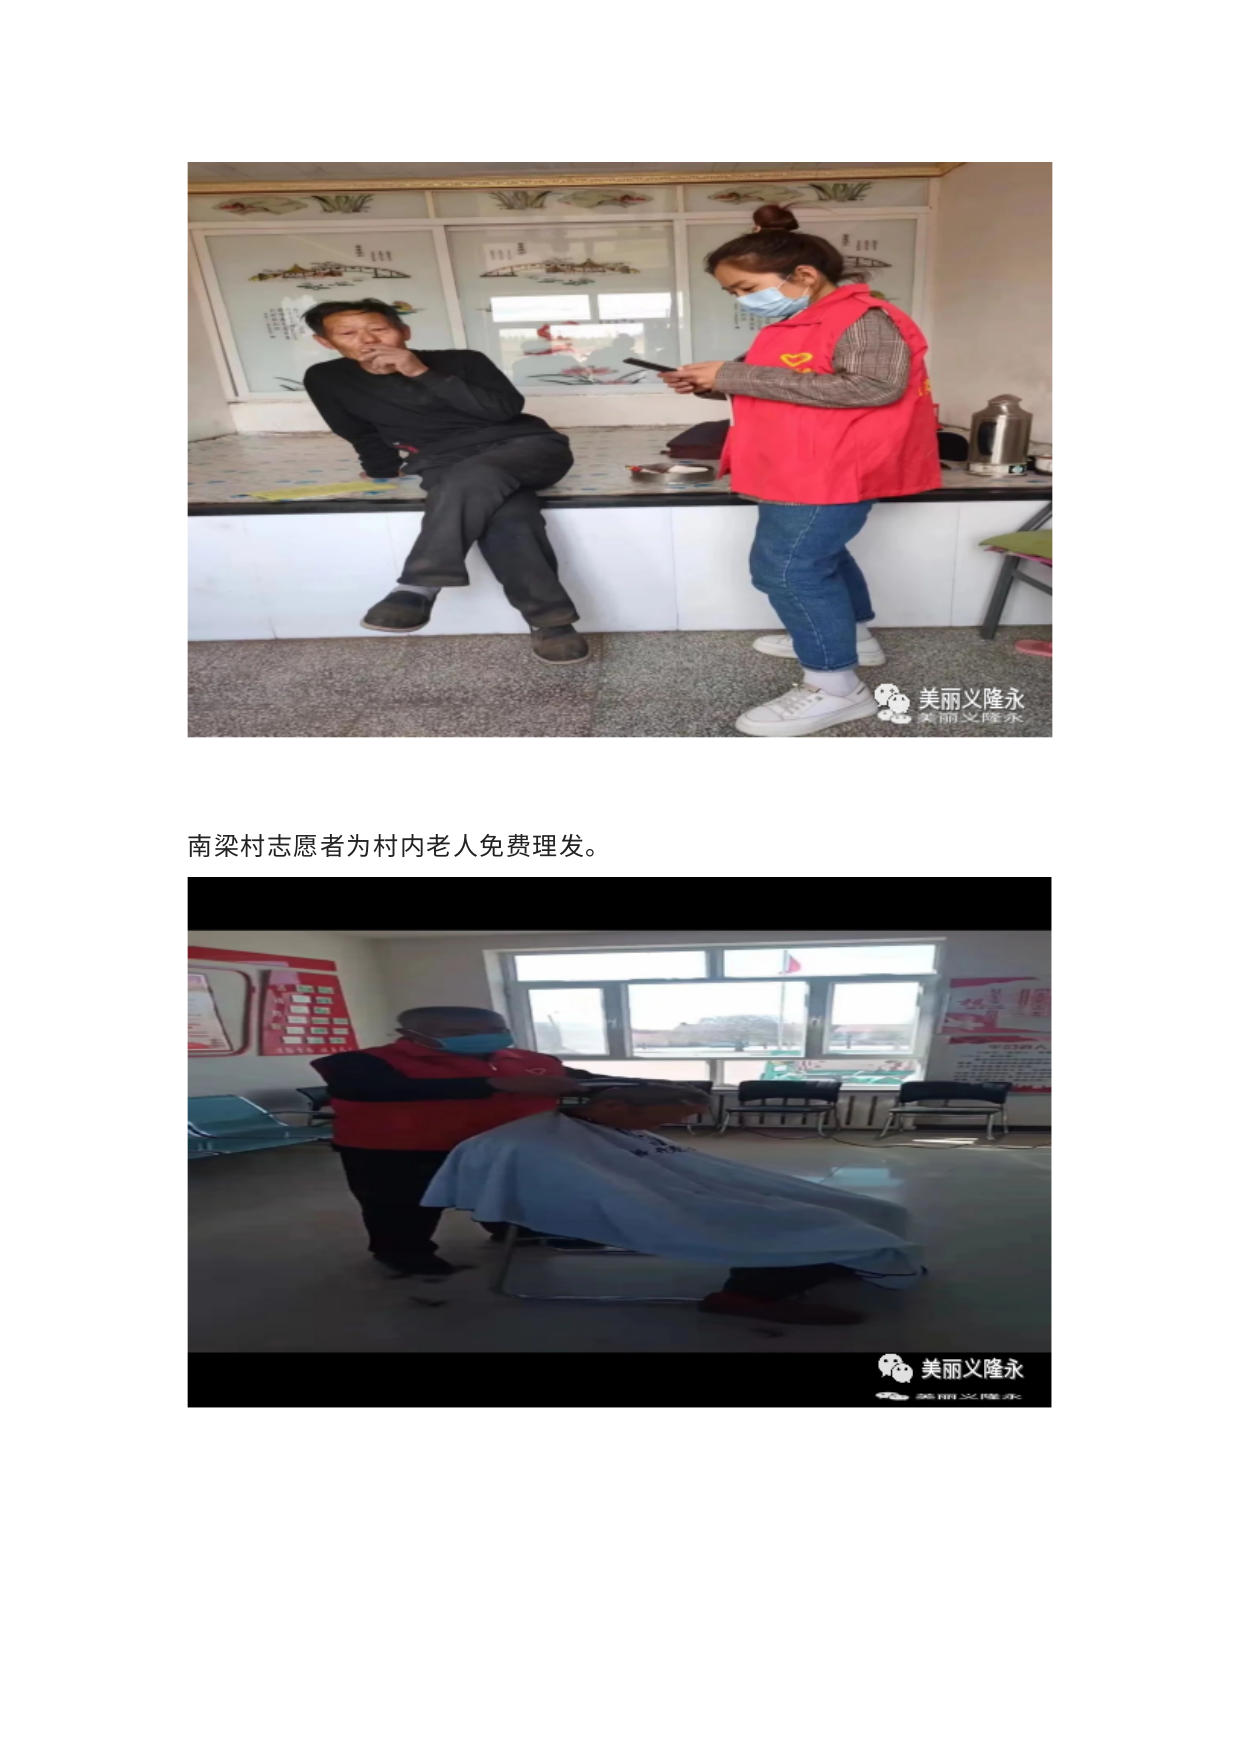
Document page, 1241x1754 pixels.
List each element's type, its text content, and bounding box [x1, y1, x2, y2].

picture [187, 162, 1053, 739]
text 南梁村志愿者为村内老人免费理发。 [187, 812, 1053, 877]
picture [187, 877, 1053, 1409]
